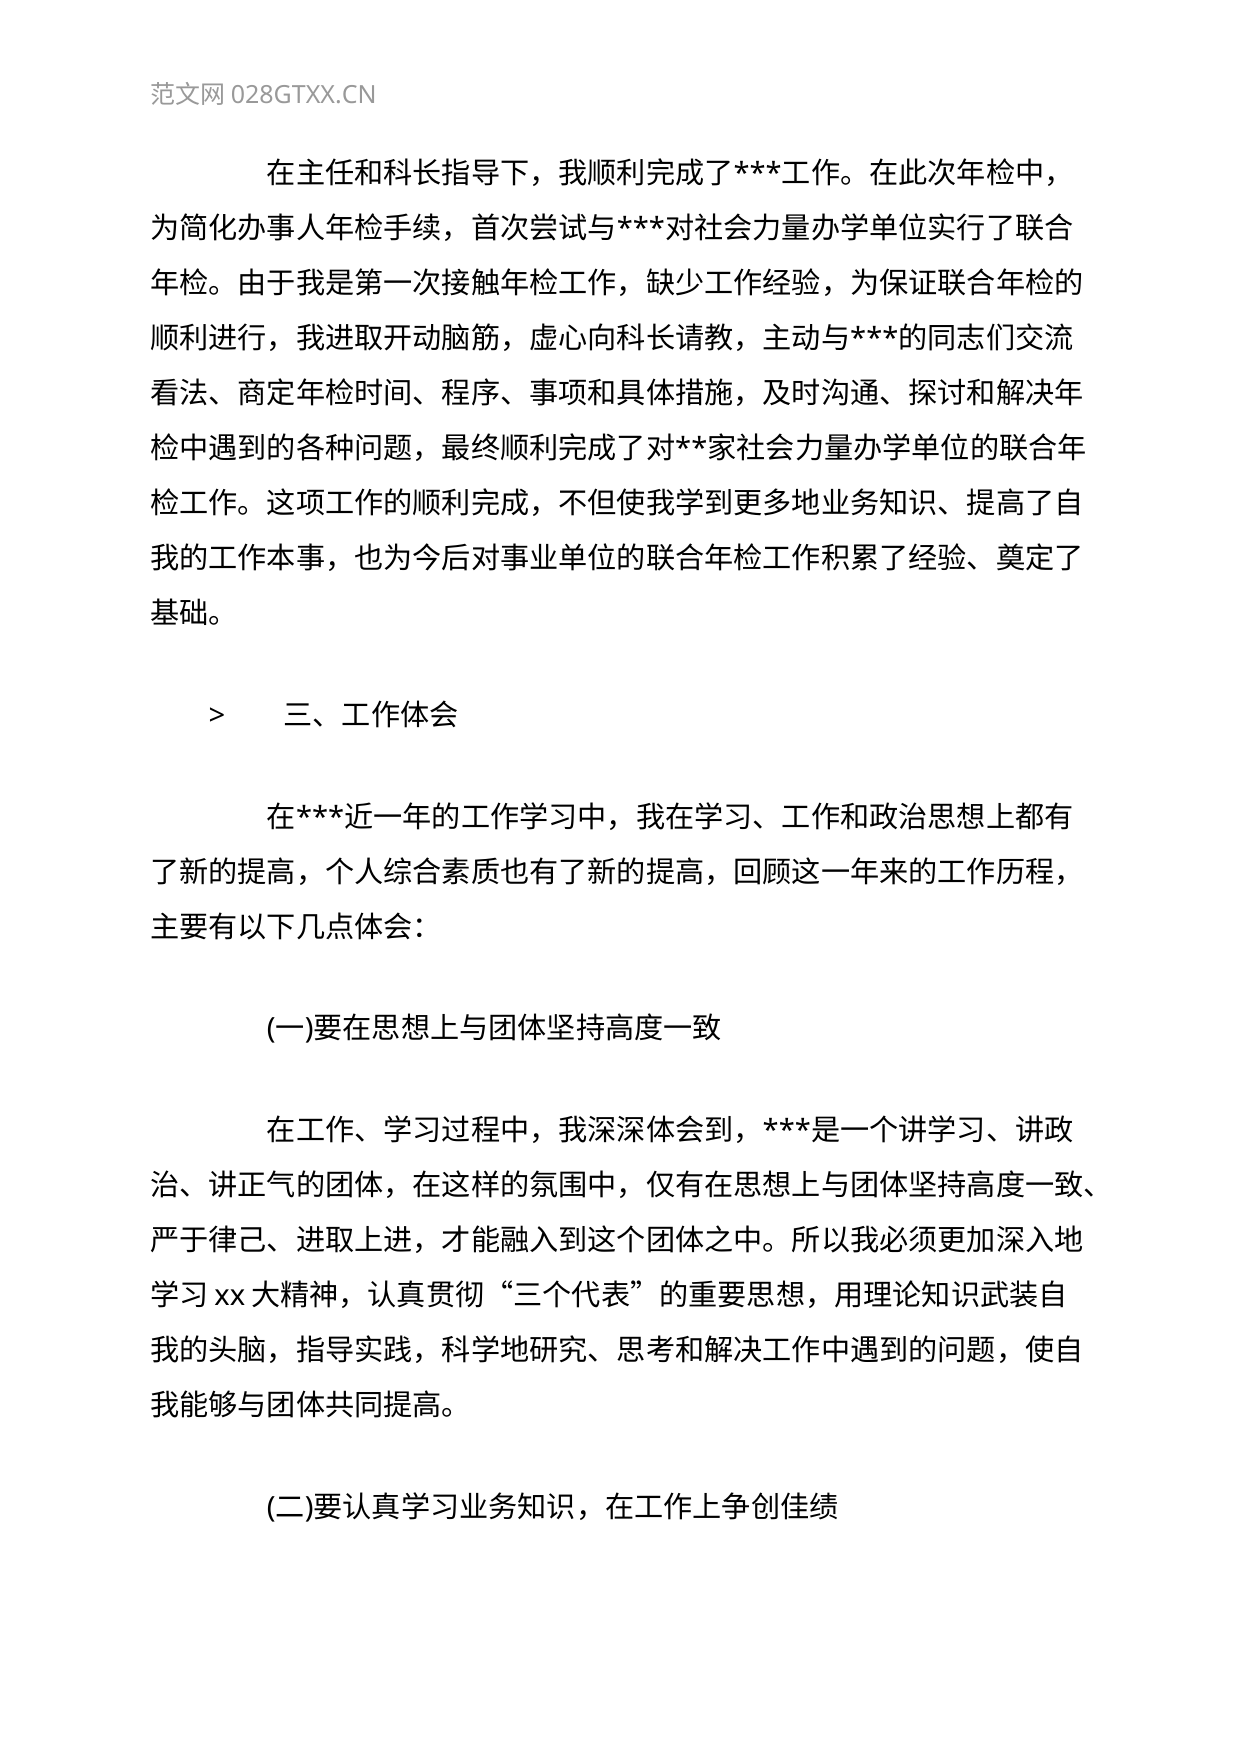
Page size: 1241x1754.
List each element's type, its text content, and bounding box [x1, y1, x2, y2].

text (一)要在思想上与团体坚持高度一致 [150, 1005, 1090, 1047]
text (二)要认真学习业务知识，在工作上争创佳绩 [150, 1483, 1090, 1526]
text 在主任和科长指导下，我顺利完成了***工作。在此次年检中，为简化办事人年检手续，首次尝试与***对社会力量办学单位实行了联合年检。由于我是第一次接触年检工作，缺少工作经验，为保证联合年检的顺利进行，我进取开动脑筋，虚心向科长请教，主动与***的同志们交流看法、商定年检时间、程序、事项和具体措施，及时沟通、探讨和解决年检中遇到的各种问题，最终顺利完成了对**家社会力量办学单位的联合年检工作。这项工作的顺利完成，不但使我学到更多地业务知识、提高了自我的工作本事，也为今后对事业单位的联合年检工作积累了经验、奠定了基础。 [150, 150, 1090, 632]
text 在工作、学习过程中，我深深体会到，***是一个讲学习、讲政治、讲正气的团体，在这样的氛围中，仅有在思想上与团体坚持高度一致、严于律己、进取上进，才能融入到这个团体之中。所以我必须更加深入地学习xx大精神，认真贯彻“三个代表”的重要思想，用理论知识武装自我的头脑，指导实践，科学地研究、思考和解决工作中遇到的问题，使自我能够与团体共同提高。 [150, 1107, 1090, 1424]
text 在***近一年的工作学习中，我在学习、工作和政治思想上都有了新的提高，个人综合素质也有了新的提高，回顾这一年来的工作历程，主要有以下几点体会： [150, 793, 1090, 946]
text > 三、工作体会 [150, 691, 1090, 734]
